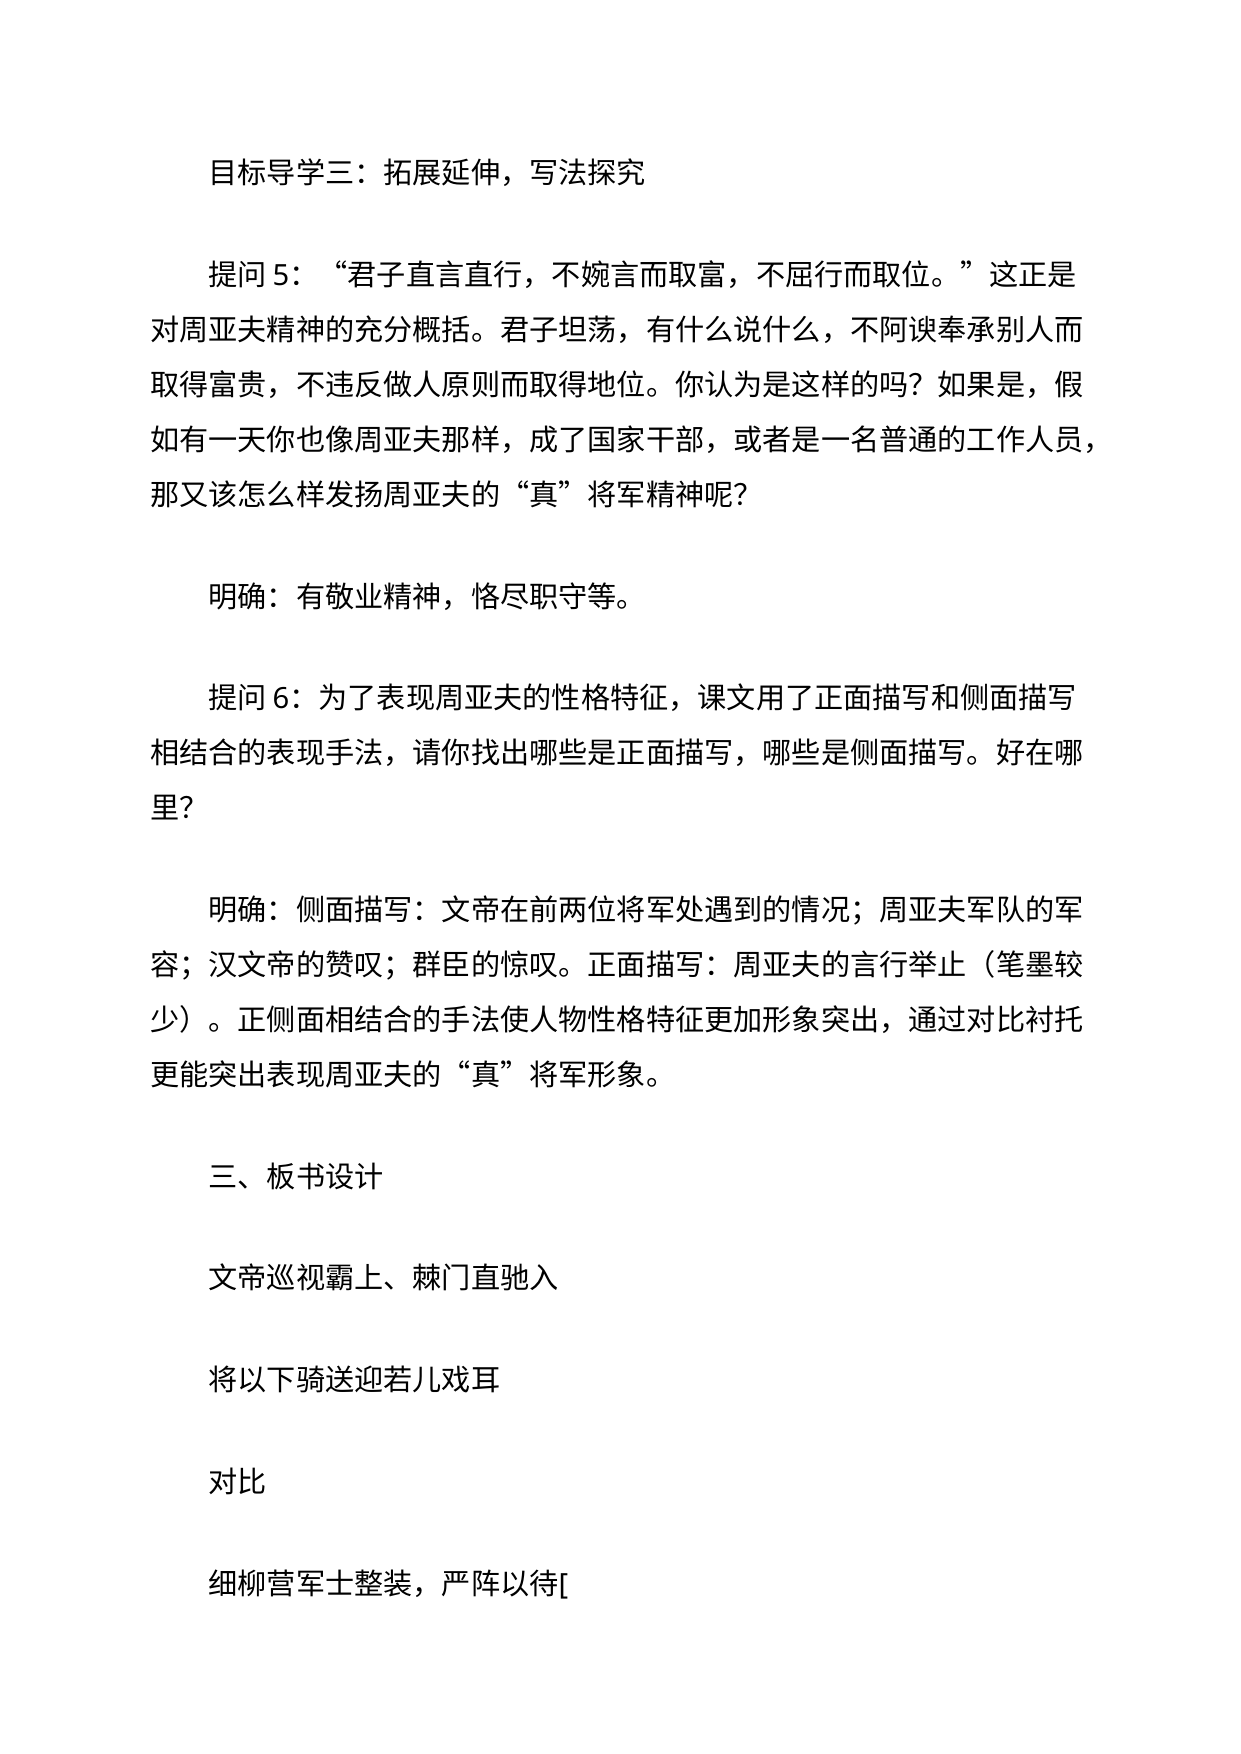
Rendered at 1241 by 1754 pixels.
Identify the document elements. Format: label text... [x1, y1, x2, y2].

text 三、板书设计 [150, 1153, 1090, 1195]
text 明确：侧面描写：文帝在前两位将军处遇到的情况；周亚夫军队的军容；汉文帝的赞叹；群臣的惊叹。正面描写：周亚夫的言行举止（笔墨较少）。正侧面相结合的手法使人物性格特征更加形象突出，通过对比衬托更能突出表现周亚夫的“真”将军形象。 [150, 887, 1090, 1094]
text 目标导学三：拓展延伸，写法探究 [150, 150, 1090, 192]
text 文帝巡视霸上、棘门直驰入 [150, 1255, 1090, 1297]
text 提问6：为了表现周亚夫的性格特征，课文用了正面描写和侧面描写相结合的表现手法，请你找出哪些是正面描写，哪些是侧面描写。好在哪里？ [150, 675, 1090, 827]
text 提问5：“君子直言直行，不婉言而取富，不屈行而取位。”这正是对周亚夫精神的充分概括。君子坦荡，有什么说什么，不阿谀奉承别人而取得富贵，不违反做人原则而取得地位。你认为是这样的吗？如果是，假如有一天你也像周亚夫那样，成了国家干部，或者是一名普通的工作人员，那又该怎么样发扬周亚夫的“真”将军精神呢？ [150, 252, 1090, 514]
text 明确：有敬业精神，恪尽职守等。 [150, 573, 1090, 616]
text 将以下骑送迎若儿戏耳 [150, 1357, 1090, 1399]
text 对比 [150, 1458, 1090, 1501]
text 细柳营军士整装，严阵以待[ [150, 1560, 1090, 1603]
